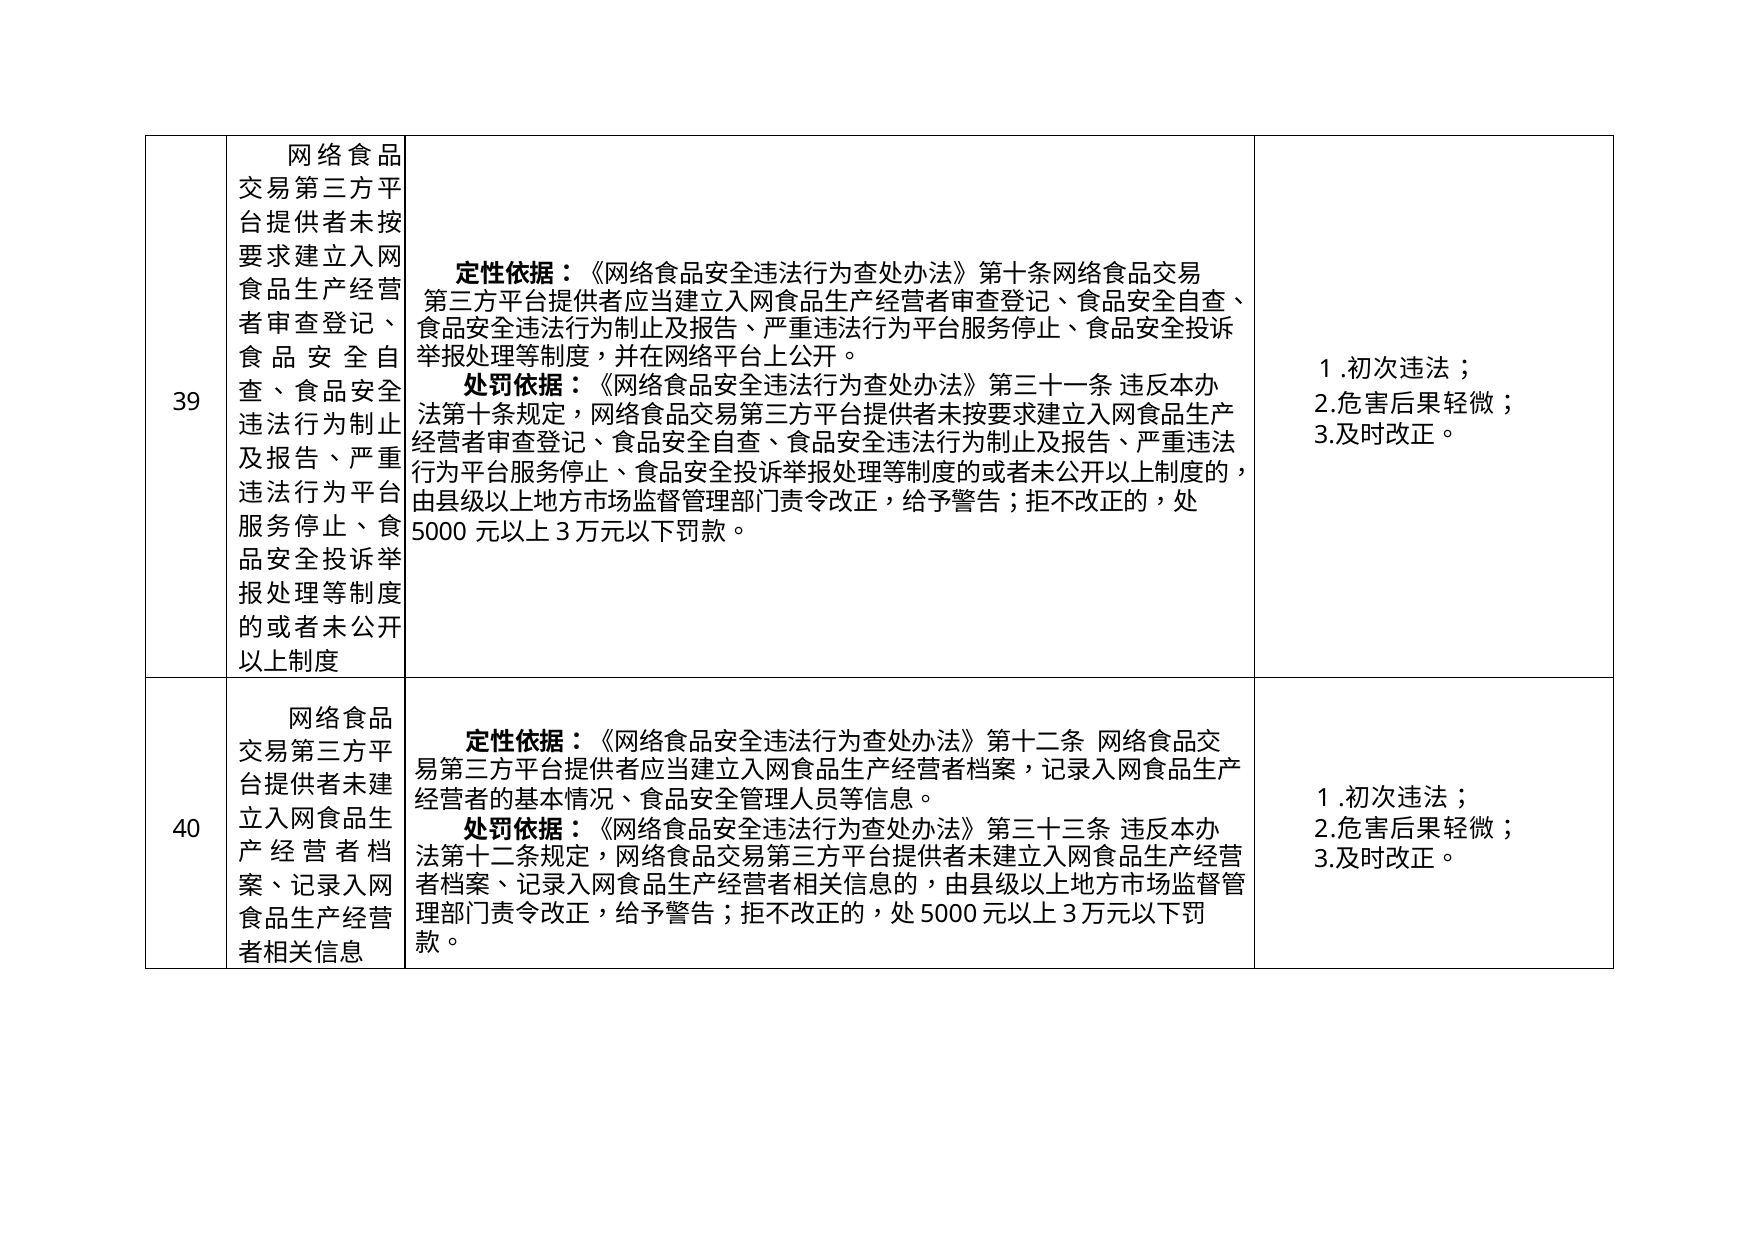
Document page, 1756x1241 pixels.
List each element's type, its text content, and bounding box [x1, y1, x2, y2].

table_cell 1 .初次违法； 2.危害后果轻微； 3.及时改正。 [1255, 678, 1613, 968]
table_header 网络食品 交易第三方平 台提供者未按 要求建立入网 食品生产经营 者审查登记、 食 品 安 全 自 查、食品安全 违法行为制止 及报告、严重 违法行为平台 服务停止、食 品安全投诉举 报处理等制度 的或者未公开 以上制度 [227, 136, 404, 677]
table_header 定性依据：《网络食品安全违法行为查处办法》第十条网络食品交易 第三方平台提供者应当建立入网食品生产经营者审查登记、食品安全自查、 食品安全违法行为制止及报告、严重违法行为平台服务停止、食品安全投诉 举报处理等制度，并在网络平台上公开。 处罚依据：《网络食品安全违法行为查处办法》第三十一条 违反本办 法第十条规定，网络食品交易第三方平台提供者未按要求建立入网食品生产 经营者审查登记、食品安全自查、食品安全违法行为制止及报告、严重违法 行为平台服务停止、食品安全投诉举报处理等制度的或者未公开以上制度的， 由县级以上地方市场监督管理部门责令改正，给予警告；拒不改正的，处5000 元以上3万元以下罚款。 [406, 136, 1254, 677]
table_cell 网络食品 交易第三方平 台提供者未建 立入网食品生 产 经 营 者 档 案、记录入网 食品生产经营 者相关信息 [227, 678, 404, 968]
table_cell 定性依据：《网络食品安全违法行为查处办法》第十二条 网络食品交 易第三方平台提供者应当建立入网食品生产经营者档案，记录入网食品生产 经营者的基本情况、食品安全管理人员等信息。 处罚依据：《网络食品安全违法行为查处办法》第三十三条 违反本办 法第十二条规定，网络食品交易第三方平台提供者未建立入网食品生产经营 者档案、记录入网食品生产经营者相关信息的，由县级以上地方市场监督管 理部门责令改正，给予警告；拒不改正的，处5000元以上3万元以下罚款。 [406, 678, 1254, 968]
table_header 39 [146, 136, 226, 677]
table_header 1 .初次违法； 2.危害后果轻微； 3.及时改正。 [1255, 136, 1613, 677]
table_cell 40 [146, 678, 226, 968]
